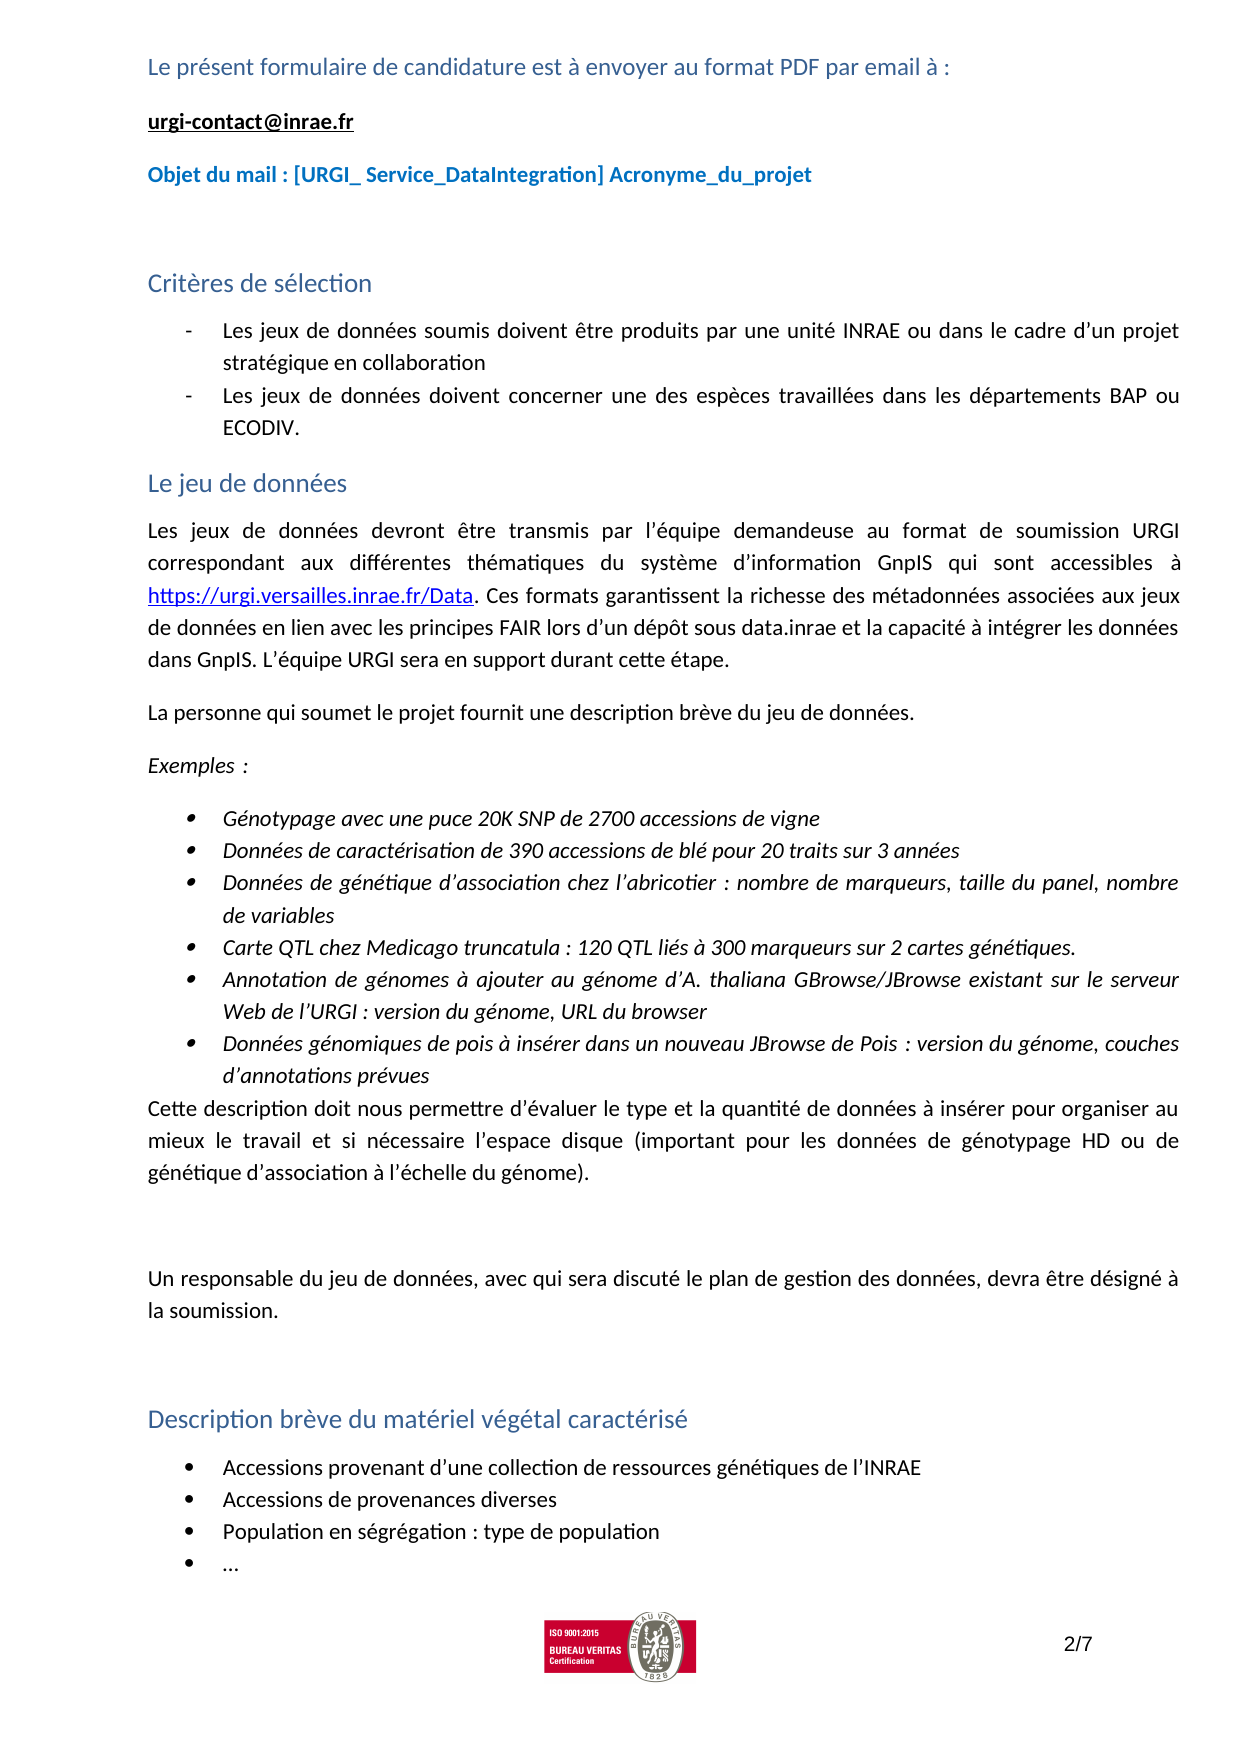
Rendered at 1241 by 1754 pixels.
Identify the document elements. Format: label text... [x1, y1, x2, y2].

text La personne qui soumet le projet fournit une description brève du jeu de données. [148, 698, 1181, 726]
text Description brève du matériel végétal caractérisé [148, 1402, 1181, 1436]
text Un responsable du jeu de données, avec qui sera discuté le plan de gestion des données, devra être désigné à la soumission. [148, 1264, 1181, 1324]
list … [185, 1549, 1181, 1577]
list Accessions provenant d’une collection de ressources génétiques de l’INRAE [185, 1453, 1181, 1481]
list Données de caractérisation de 390 accessions de blé pour 20 traits sur 3 années [185, 836, 1181, 864]
list Génotypage avec une puce 20K SNP de 2700 accessions de vigne [185, 804, 1181, 832]
text Le jeu de données [148, 466, 1181, 499]
list Les jeux de données doivent concerner une des espèces travaillées dans les départements BAP ou ECODIV. [185, 381, 1181, 441]
list Accessions de provenances diverses [185, 1485, 1181, 1513]
text Objet du mail : [URGI_ Service_DataIntegration] Acronyme_du_projet [148, 160, 1181, 188]
list Données génomiques de pois à insérer dans un nouveau JBrowse de Pois : version du génome, couches d’annotations prévues [185, 1029, 1181, 1090]
text Le présent formulaire de candidature est à envoyer au format PDF par email à : [148, 51, 1181, 82]
list Les jeux de données soumis doivent être produits par une unité INRAE ou dans le cadre d’un projet stratégique en collaboration [185, 316, 1181, 377]
picture [544, 1612, 697, 1684]
list Carte QTL chez Medicago truncatula : 120 QTL liés à 300 marqueurs sur 2 cartes génétiques. [185, 933, 1181, 961]
text Les jeux de données devront être transmis par l’équipe demandeuse au format de soumission URGI correspondant aux différentes thématiques du système d’information GnpIS qui sont accessibles à https://urgi.versailles.inrae.fr/Data. Ces formats garantissent la richesse des métadonnées associées aux jeux de données en lien avec les principes FAIR lors d’un dépôt sous data.inrae et la capacité à intégrer les données dans GnpIS. L’équipe URGI sera en support durant cette étape. [148, 516, 1181, 673]
text Cette description doit nous permettre d’évaluer le type et la quantité de données à insérer pour organiser au mieux le travail et si nécessaire l’espace disque (important pour les données de génotypage HD ou de génétique d’association à l’échelle du génome). [148, 1094, 1181, 1186]
text Exemples : [148, 751, 1181, 779]
list Annotation de génomes à ajouter au génome d’A. thaliana GBrowse/JBrowse existant sur le serveur Web de l’URGI : version du génome, URL du browser [185, 965, 1181, 1025]
text urgi-contact@inrae.fr [148, 107, 1181, 135]
list Données de génétique d’association chez l’abricotier : nombre de marqueurs, taille du panel, nombre de variables [185, 868, 1181, 929]
text Critères de sélection [148, 266, 1181, 299]
list Population en ségrégation : type de population [185, 1517, 1181, 1545]
